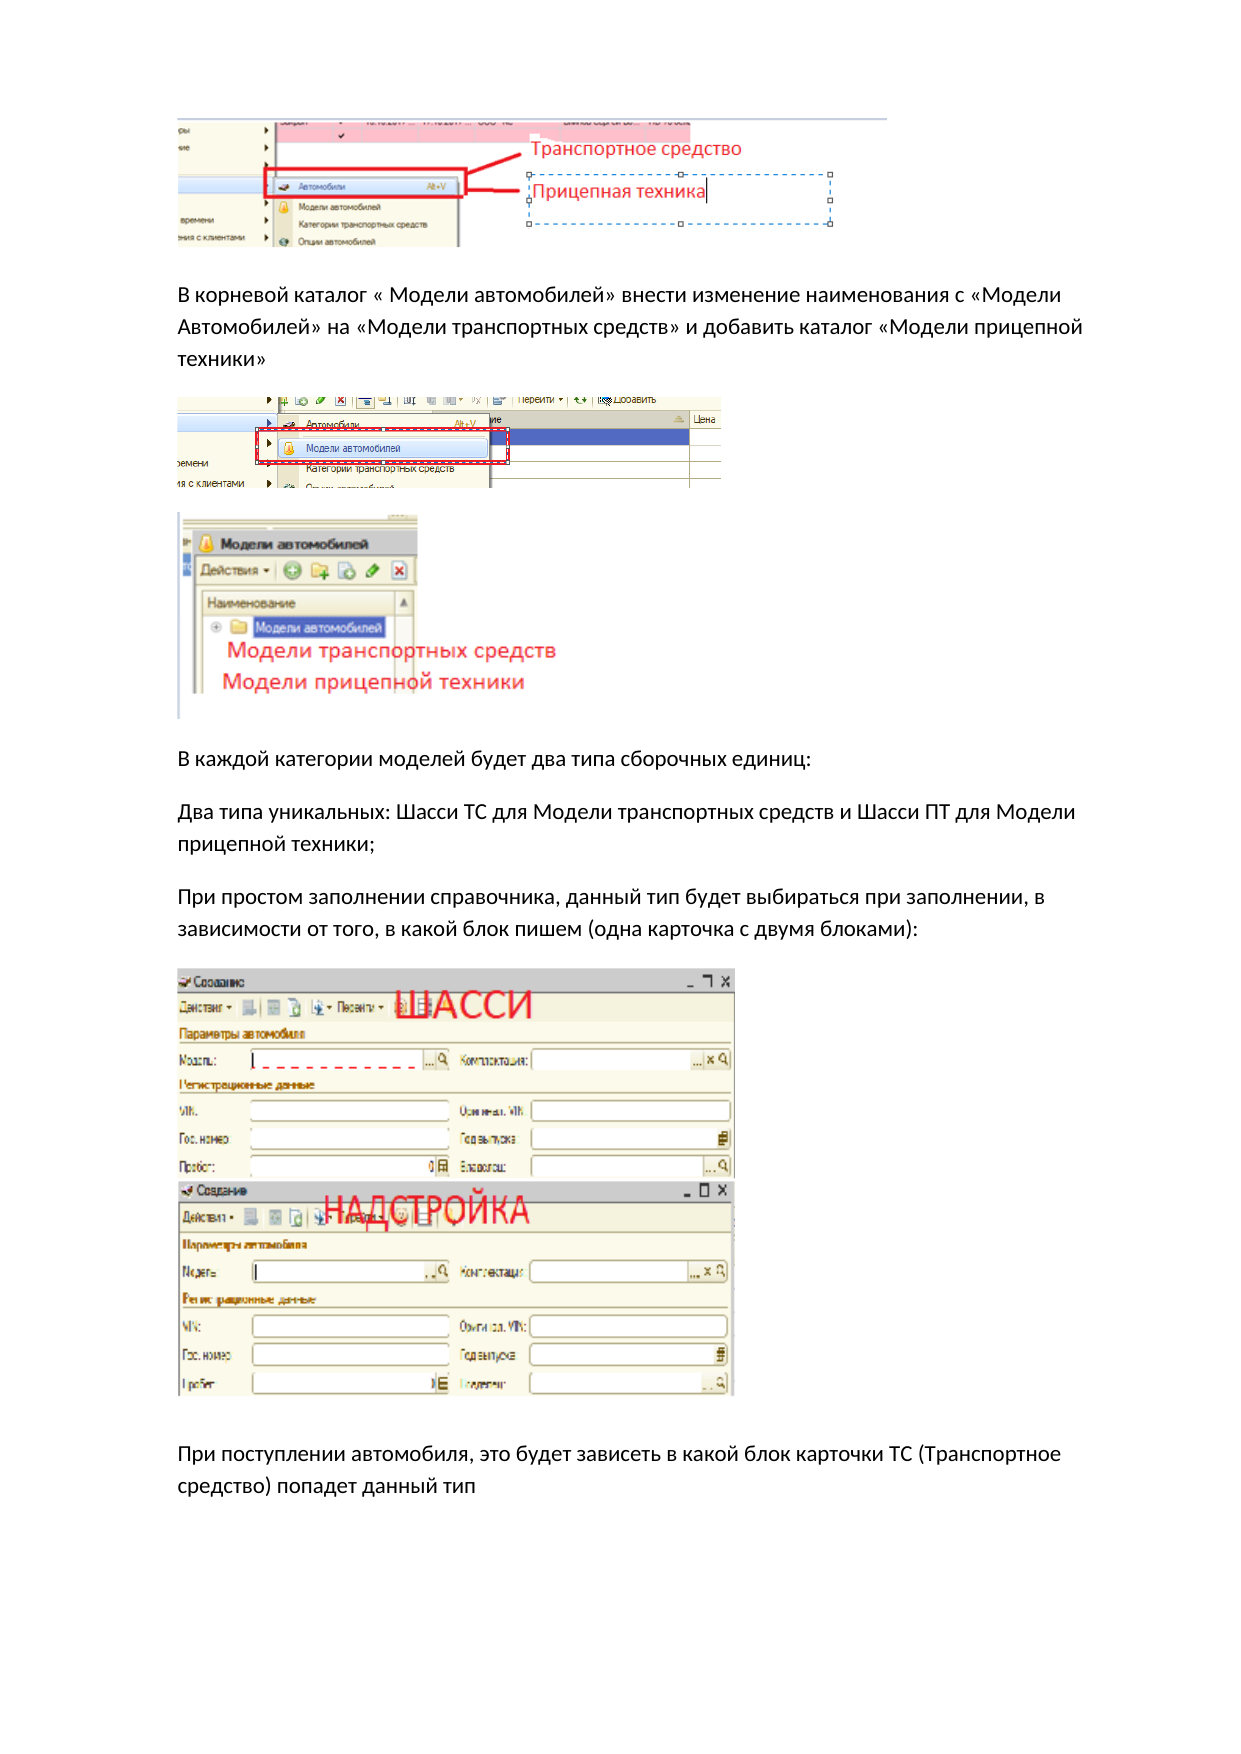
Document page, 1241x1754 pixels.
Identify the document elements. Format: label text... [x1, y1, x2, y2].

text При поступлении автомобиля, это будет зависеть в какой блок карточки ТС (Транспортное средство) попадет данный тип [177, 1439, 1152, 1499]
picture [177, 397, 721, 488]
picture [177, 512, 707, 719]
text В каждой категории моделей будет два типа сборочных единиц: [177, 744, 1152, 772]
text В корневой каталог « Модели автомобилей» внести изменение наименования с «Модели Автомобилей» на «Модели транспортных средств» и добавить каталог «Модели прицепной техники» [177, 280, 1152, 372]
text Два типа уникальных: Шасси ТС для Модели транспортных средств и Шасси ПТ для Модели прицепной техники; [177, 797, 1152, 857]
picture [177, 118, 887, 255]
picture [177, 967, 735, 1415]
text При простом заполнении справочника, данный тип будет выбираться при заполнении, в зависимости от того, в какой блок пишем (одна карточка с двумя блоками): [177, 882, 1152, 942]
